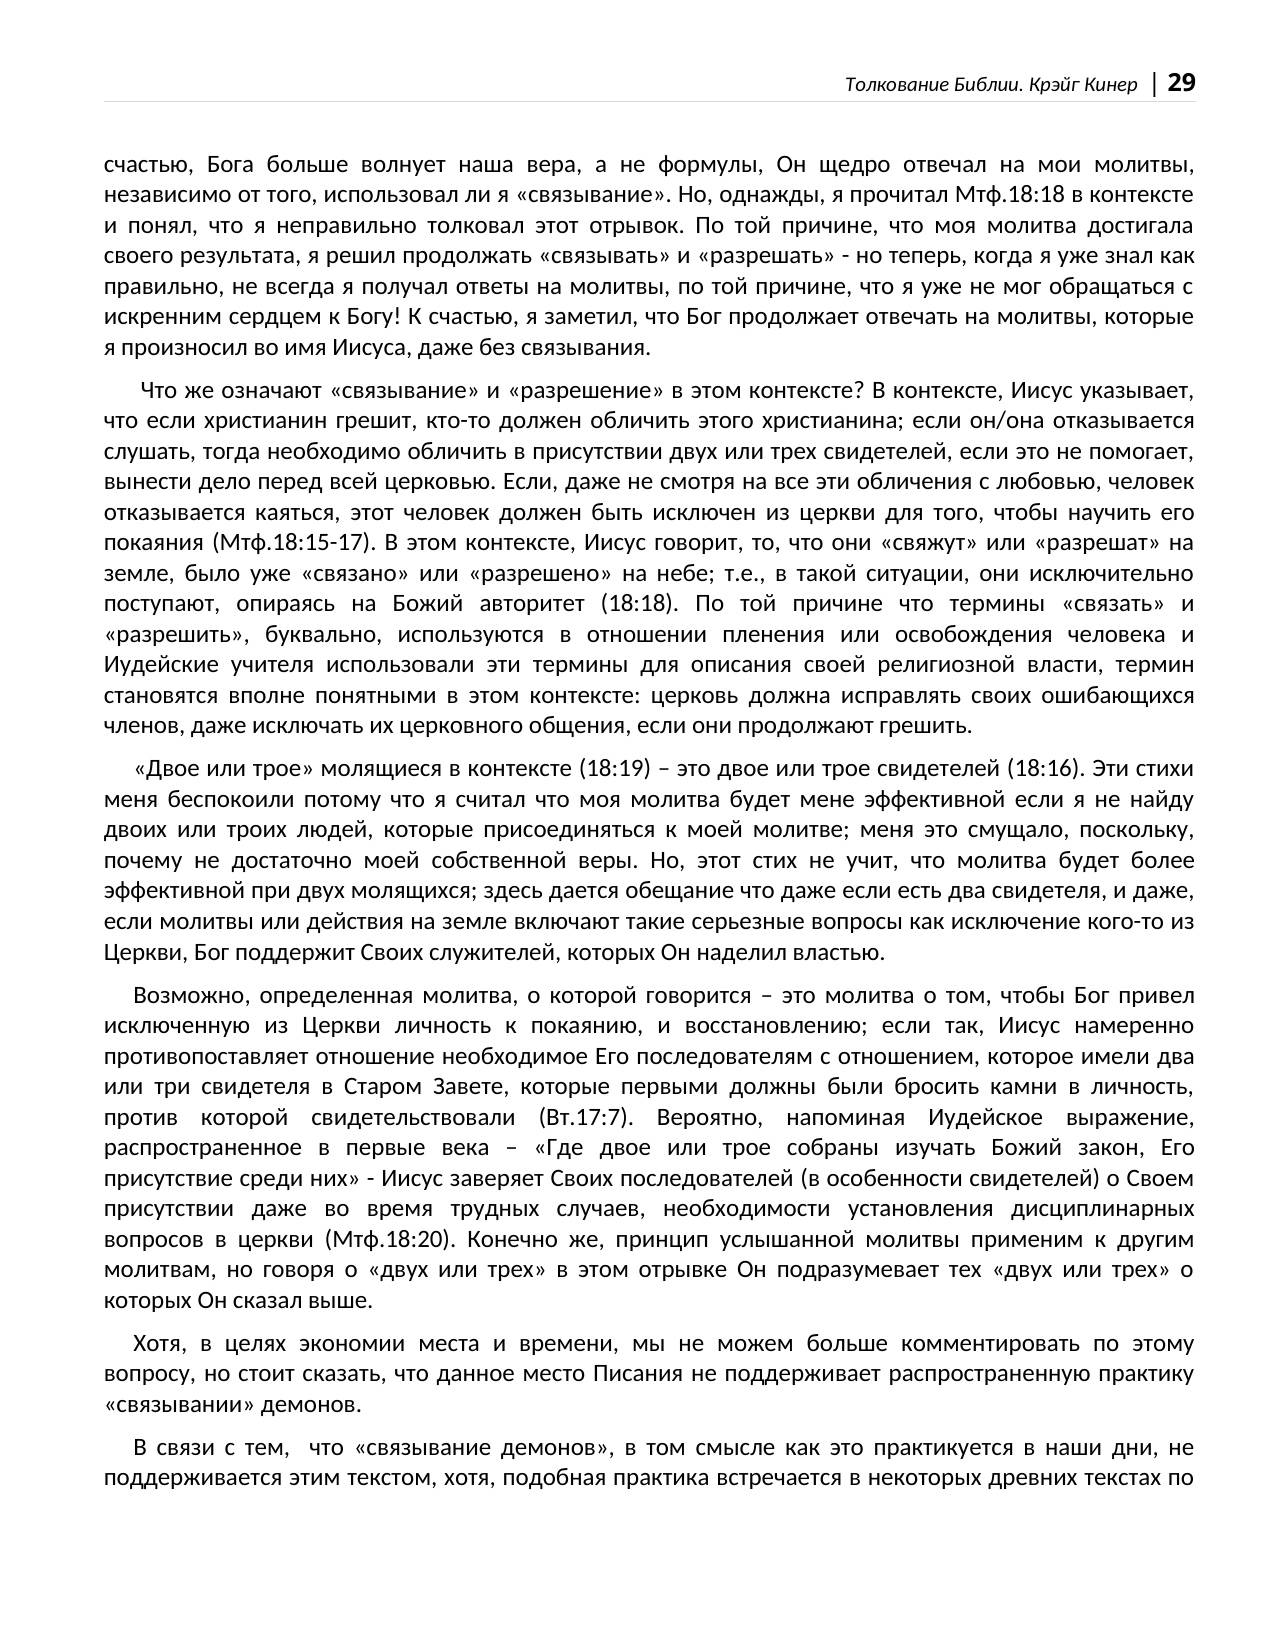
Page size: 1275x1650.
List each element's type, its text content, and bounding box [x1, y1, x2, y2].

text Хотя, в целях экономии места и времени, мы не можем больше комментировать по этому вопросу, но стоит сказать, что данное место Писания не поддерживает распространенную практику «связывании» демонов. [103, 1327, 1196, 1418]
text Возможно, определенная молитва, о которой говорится – это молитва о том, чтобы Бог привел исключенную из Церкви личность к покаянию, и восстановлению; если так, Иисус намеренно противопоставляет отношение необходимое Его последователям с отношением, которое имели два или три свидетеля в Старом Завете, которые первыми должны были бросить камни в личность, против которой свидетельствовали (Вт.17:7). Вероятно, напоминая Иудейское выражение, распространенное в первые века – «Где двое или трое собраны изучать Божий закон, Его присутствие среди них» - Иисус заверяет Своих последователей (в особенности свидетелей) о Своем присутствии даже во время трудных случаев, необходимости установления дисциплинарных вопросов в церкви (Мтф.18:20). Конечно же, принцип услышанной молитвы применим к другим молитвам, но говоря о «двух или трех» в этом отрывке Он подразумевает тех «двух или трех» о которых Он сказал выше. [103, 979, 1196, 1314]
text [103, 1431, 1196, 1492]
text «Двое или трое» молящиеся в контексте (18:19) – это двое или трое свидетелей (18:16). Эти стихи меня беспокоили потому что я считал что моя молитва будет мене эффективной если я не найду двоих или троих людей, которые присоединяться к моей молитве; меня это смущало, поскольку, почему не достаточно моей собственной веры. Но, этот стих не учит, что молитва будет более эффективной при двух молящихся; здесь дается обещание что даже если есть два свидетеля, и даже, если молитвы или действия на земле включают такие серьезные вопросы как исключение кого-то из Церкви, Бог поддержит Своих служителей, которых Он наделил властью. [103, 753, 1196, 966]
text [103, 148, 1196, 361]
text Что же означают «связывание» и «разрешение» в этом контексте? В контексте, Иисус указывает, что если христианин грешит, кто-то должен обличить этого христианина; если он/она отказывается слушать, тогда необходимо обличить в присутствии двух или трех свидетелей, если это не помогает, вынести дело перед всей церковью. Если, даже не смотря на все эти обличения с любовью, человек отказывается каяться, этот человек должен быть исключен из церкви для того, чтобы научить его покаяния (Мтф.18:15-17). В этом контексте, Иисус говорит, то, что они «свяжут» или «разрешат» на земле, было уже «связано» или «разрешено» на небе; т.е., в такой ситуации, они исключительно поступают, опираясь на Божий авторитет (18:18). По той причине что термины «связать» и «разрешить», буквально, используются в отношении пленения или освобождения человека и Иудейские учителя использовали эти термины для описания своей религиозной власти, термин становятся вполне понятными в этом контексте: церковь должна исправлять своих ошибающихся членов, даже исключать их церковного общения, если они продолжают грешить. [103, 374, 1196, 740]
